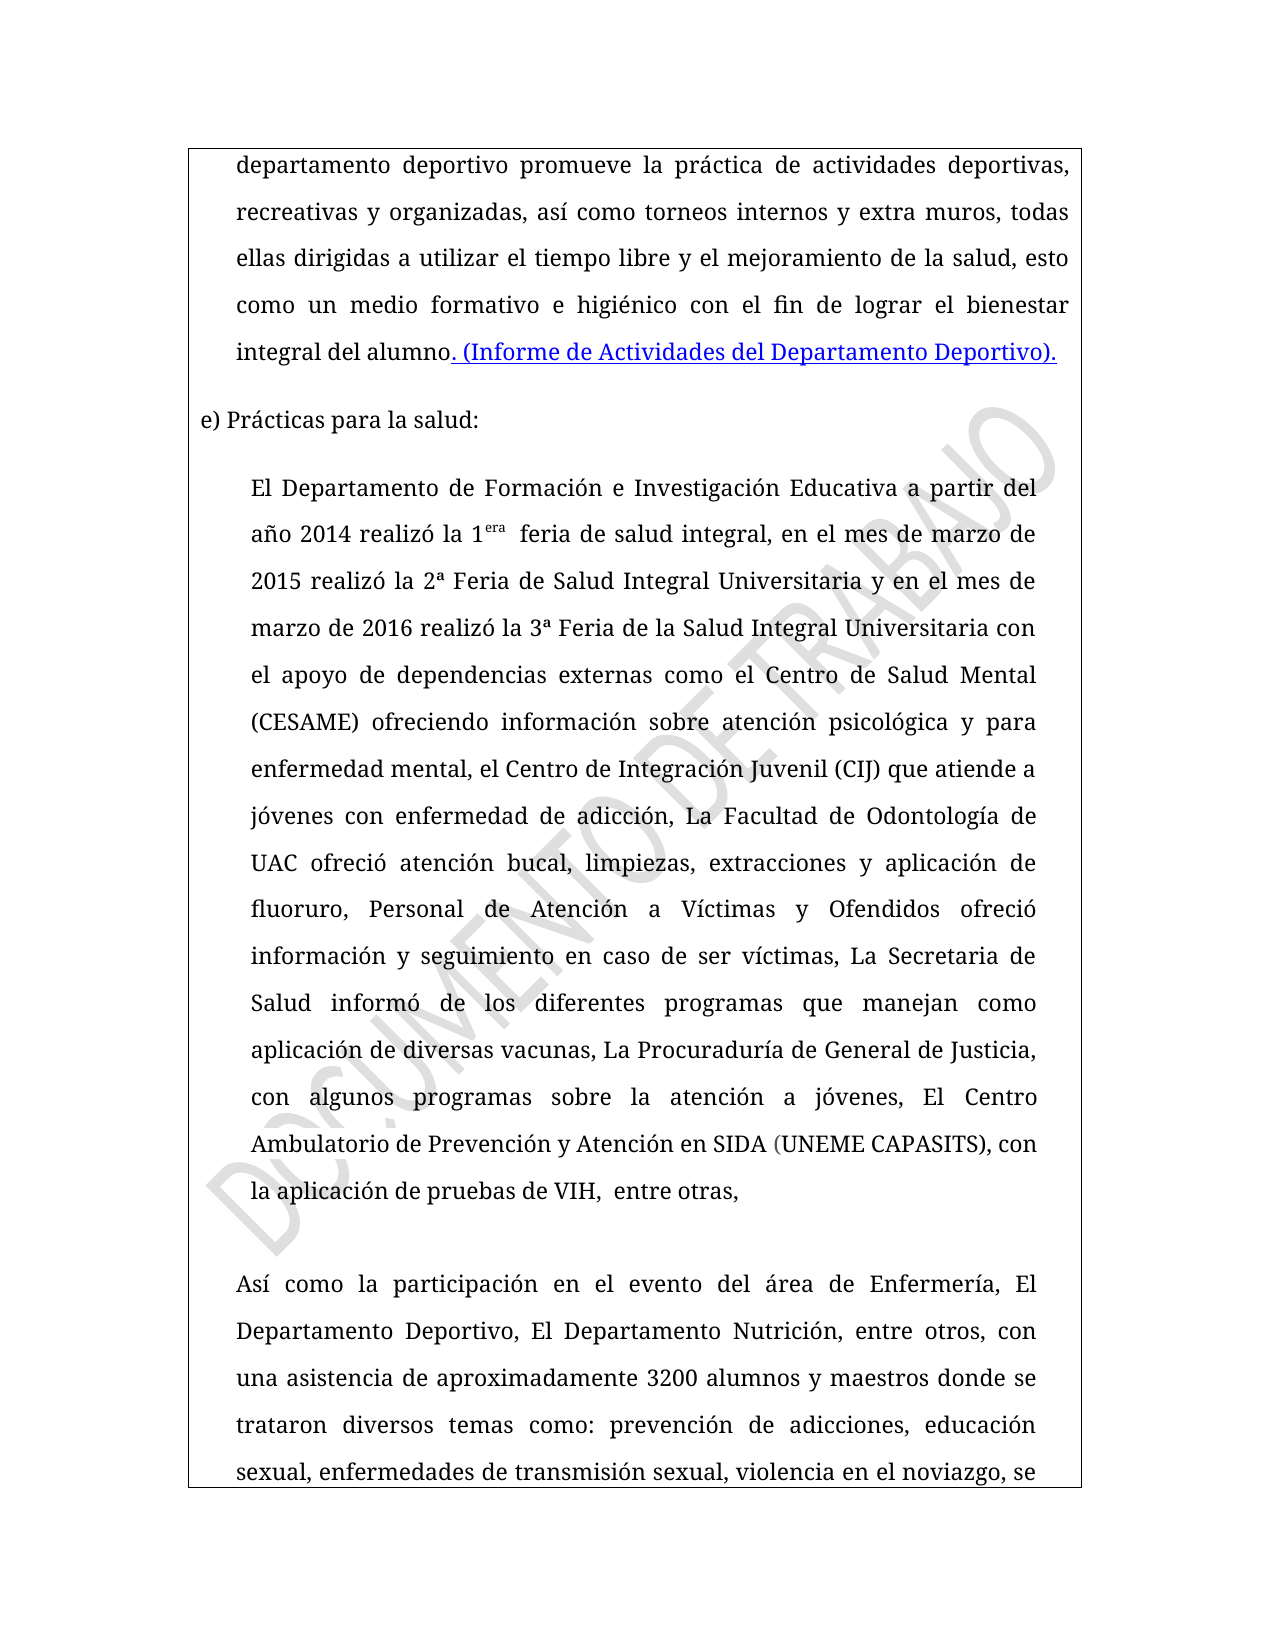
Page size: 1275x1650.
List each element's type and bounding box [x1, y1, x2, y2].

table_cell [189, 149, 1081, 1487]
